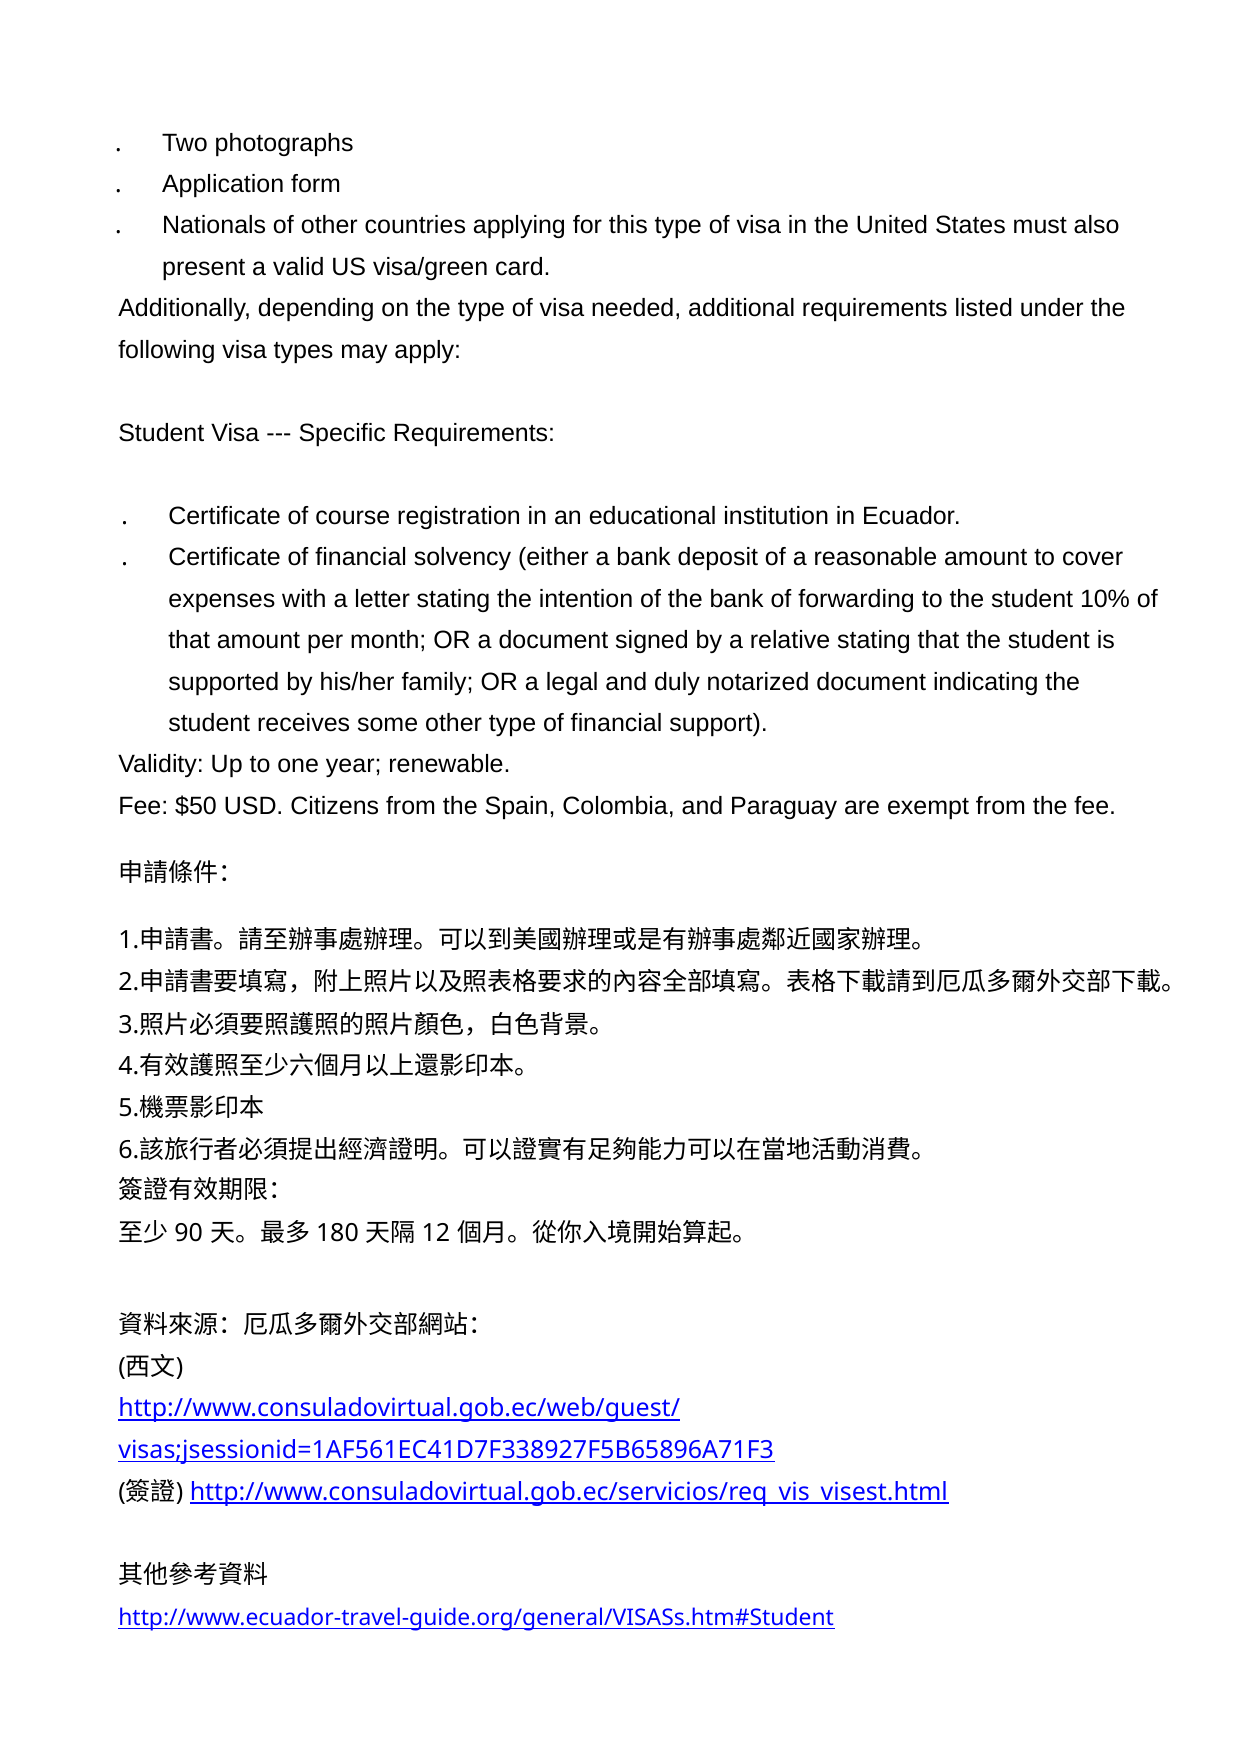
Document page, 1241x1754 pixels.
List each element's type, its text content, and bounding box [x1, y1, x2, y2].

text 1.申請書。請至辦事處辦理。可以到美國辦理或是有辦事處鄰近國家辦理。 [118, 914, 1166, 957]
text http://www.consuladovirtual.gob.ec/web/guest/visas;jsessionid=1AF561EC41D7F338927F5B65896A71F3 [118, 1383, 1166, 1467]
text (簽證) http://www.consuladovirtual.gob.ec/servicios/req_vis_visest.html [118, 1467, 1166, 1509]
text 資料來源：厄瓜多爾外交部網站： [118, 1300, 1166, 1342]
text 簽證有效期限： [118, 1167, 1166, 1207]
text 至少 90 天。最多 180 天隔 12 個月。從你入境開始算起。 [118, 1207, 1166, 1250]
text 3.照片必須要照護照的照片顏色，白色背景。 [118, 999, 1166, 1042]
list Certificate of financial solvency (either a bank deposit of a reasonable amount to cover expenses with a letter stating the intention of the bank of forwarding to the student 10% of that amount per month; OR a document signed by a relative stating that the student is supported by his/her family; OR a legal and duly notarized document indicating the student receives some other type of financial support). [118, 532, 1166, 740]
text 2.申請書要填寫，附上照片以及照表格要求的內容全部填寫。表格下載請到厄瓜多爾外交部下載。 [118, 957, 1166, 999]
list Two photographs [112, 118, 1166, 159]
text (西文) [118, 1342, 1166, 1383]
text Additionally, depending on the type of visa needed, additional requirements listed under the following visa types may apply: [118, 284, 1166, 367]
text 5.機票影印本 [118, 1083, 1166, 1125]
text 申請條件： [118, 848, 1166, 889]
list Application form [112, 159, 1166, 201]
text http://www.ecuador-travel-guide.org/general/VISASs.htm#Student [118, 1592, 1166, 1634]
text Student Visa --- Specific Requirements: [118, 408, 1166, 449]
text Fee: $50 USD. Citizens from the Spain, Colombia, and Paraguay are exempt from the fee. [118, 781, 1166, 823]
list Certificate of course registration in an educational institution in Ecuador. [118, 491, 1166, 532]
text 其他參考資料 [118, 1550, 1166, 1592]
text 4.有效護照至少六個月以上還影印本。 [118, 1042, 1166, 1083]
list Nationals of other countries applying for this type of visa in the United States must also present a valid US visa/green card. [112, 201, 1166, 284]
text Validity: Up to one year; renewable. [118, 740, 1166, 781]
text 6.該旅行者必須提出經濟證明。可以證實有足夠能力可以在當地活動消費。 [118, 1125, 1166, 1167]
